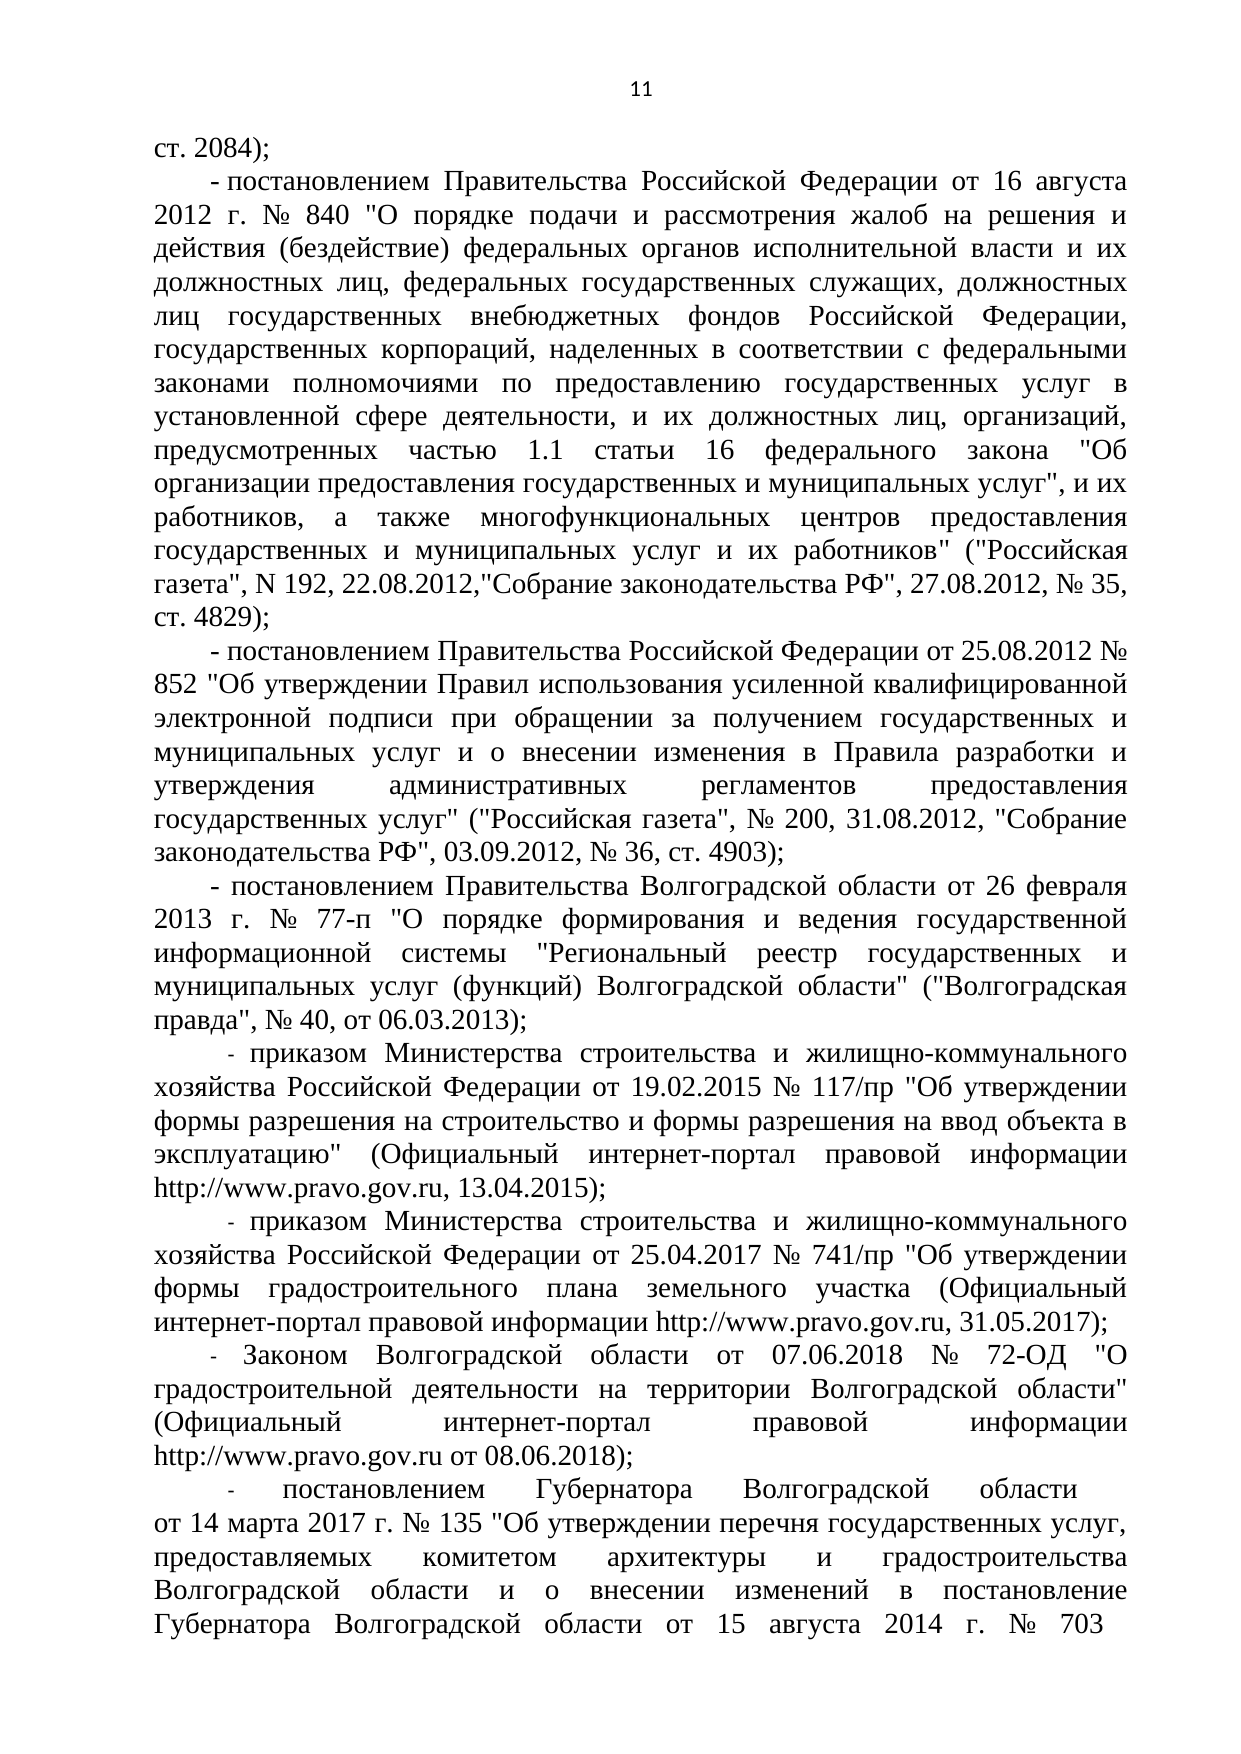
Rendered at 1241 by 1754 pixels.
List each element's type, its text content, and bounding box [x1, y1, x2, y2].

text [153, 1472, 1128, 1639]
text - постановлением Правительства Российской Федерации от 16 августа 2012 г. № 840 "О порядке подачи и рассмотрения жалоб на решения и действия (бездействие) федеральных органов исполнительной власти и их должностных лиц, федеральных государственных служащих, должностных лиц государственных внебюджетных фондов Российской Федерации, государственных корпораций, наделенных в соответствии с федеральными законами полномочиями по предоставлению государственных услуг в установленной сфере деятельности, и их должностных лиц, организаций, предусмотренных частью 1.1 статьи 16 федерального закона "Об организации предоставления государственных и муниципальных услуг", и их работников, а также многофункциональных центров предоставления государственных и муниципальных услуг и их работников" ("Российская газета", N 192, 22.08.2012,"Собрание законодательства РФ", 27.08.2012, № 35, ст. 4829); [153, 163, 1128, 633]
text - Законом Волгоградской области от 07.06.2018 № 72-ОД "О градостроительной деятельности на территории Волгоградской области" (Официальный интернет-портал правовой информации http://www.pravo.gov.ru от 08.06.2018); [153, 1337, 1128, 1472]
text - постановлением Правительства Российской Федерации от 25.08.2012 № 852 "Об утверждении Правил использования усиленной квалифицированной электронной подписи при обращении за получением государственных и муниципальных услуг и о внесении изменения в Правила разработки и утверждения административных регламентов предоставления государственных услуг" ("Российская газета", № 200, 31.08.2012, "Собрание законодательства РФ", 03.09.2012, № 36, ст. 4903); [153, 633, 1128, 868]
text - постановлением Правительства Волгоградской области от 26 февраля 2013 г. № 77-п "О порядке формирования и ведения государственной информационной системы "Региональный реестр государственных и муниципальных услуг (функций) Волгоградской области" ("Волгоградская правда", № 40, от 06.03.2013); [153, 868, 1128, 1036]
text - приказом Министерства строительства и жилищно-коммунального хозяйства Российской Федерации от 25.04.2017 № 741/пр "Об утверждении формы градостроительного плана земельного участка (Официальный интернет-портал правовой информации http://www.pravo.gov.ru, 31.05.2017); [153, 1203, 1128, 1337]
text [153, 130, 1128, 163]
text - приказом Министерства строительства и жилищно-коммунального хозяйства Российской Федерации от 19.02.2015 № 117/пр "Об утверждении формы разрешения на строительство и формы разрешения на ввод объекта в эксплуатацию" (Официальный интернет-портал правовой информации http://www.pravo.gov.ru, 13.04.2015); [153, 1036, 1128, 1203]
